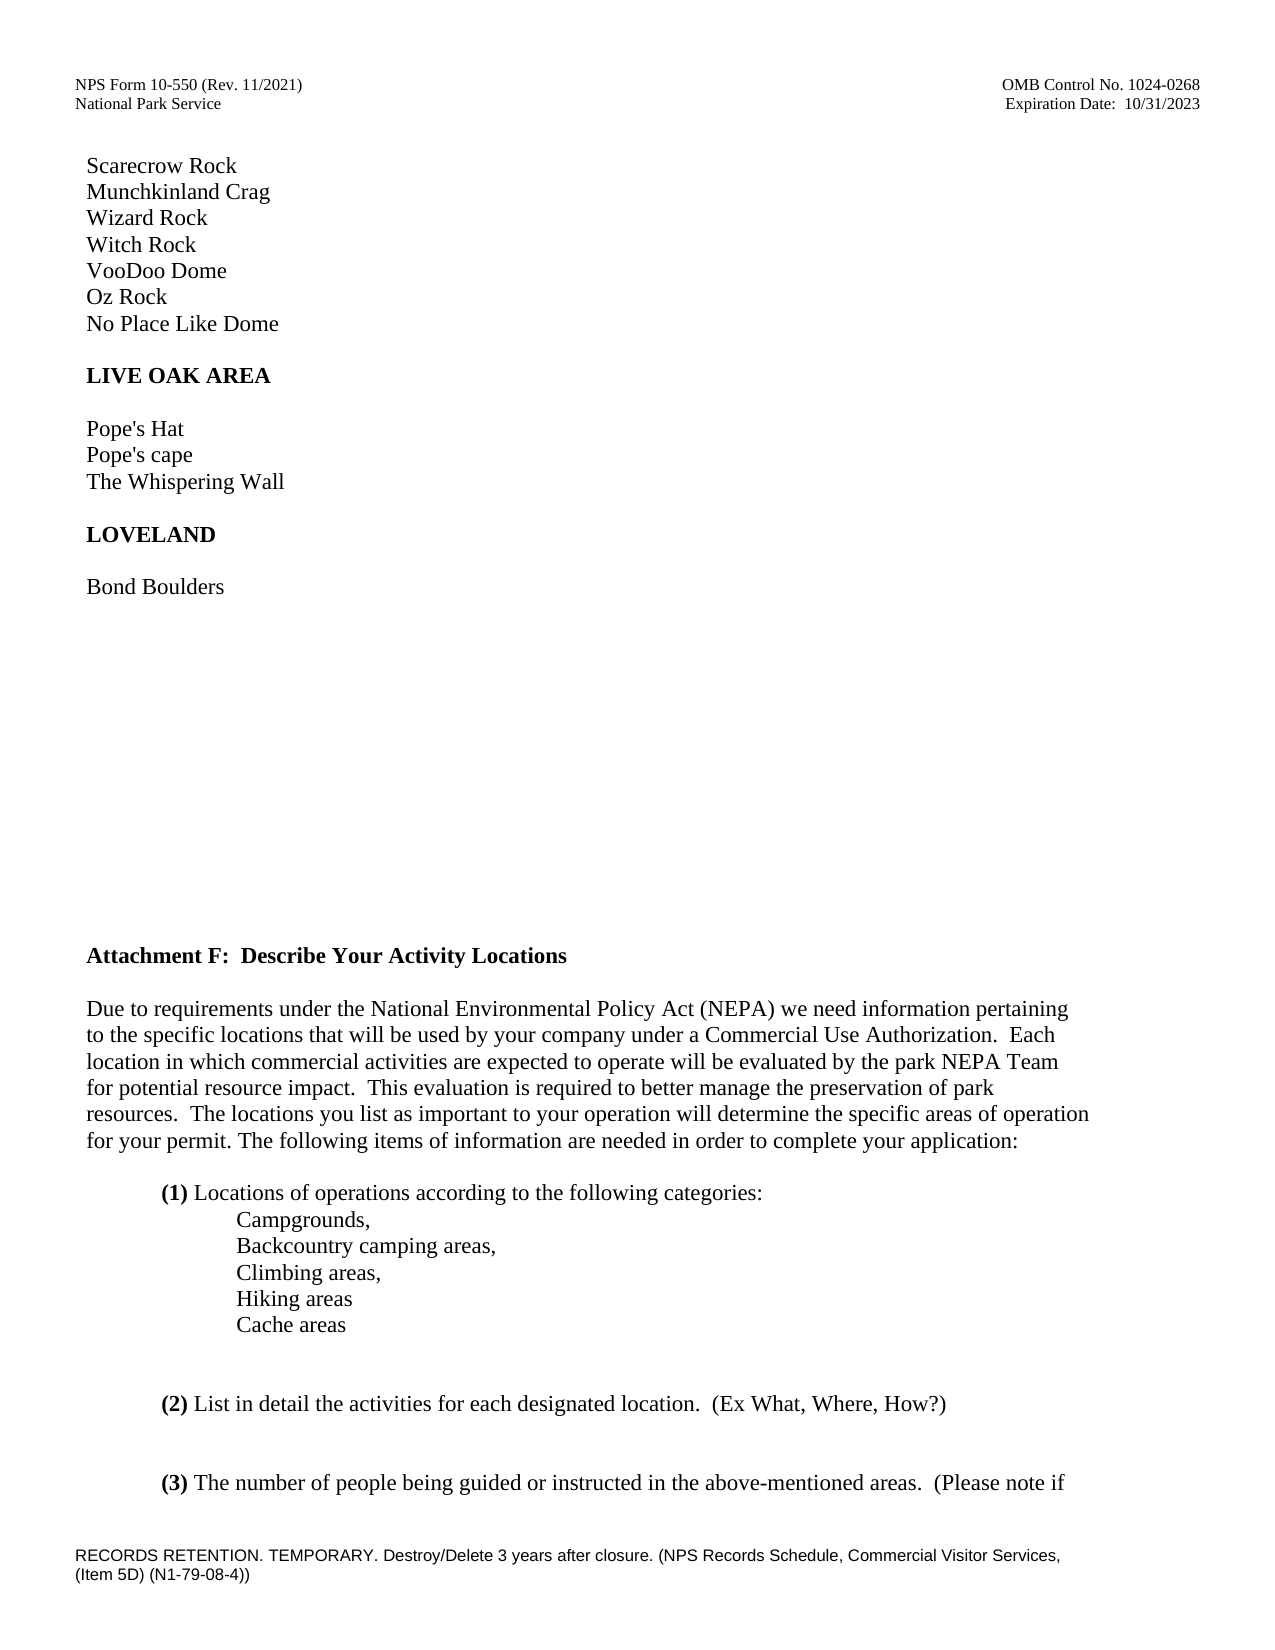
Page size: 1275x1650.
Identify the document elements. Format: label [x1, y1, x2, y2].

table_cell [75, 152, 1102, 1496]
